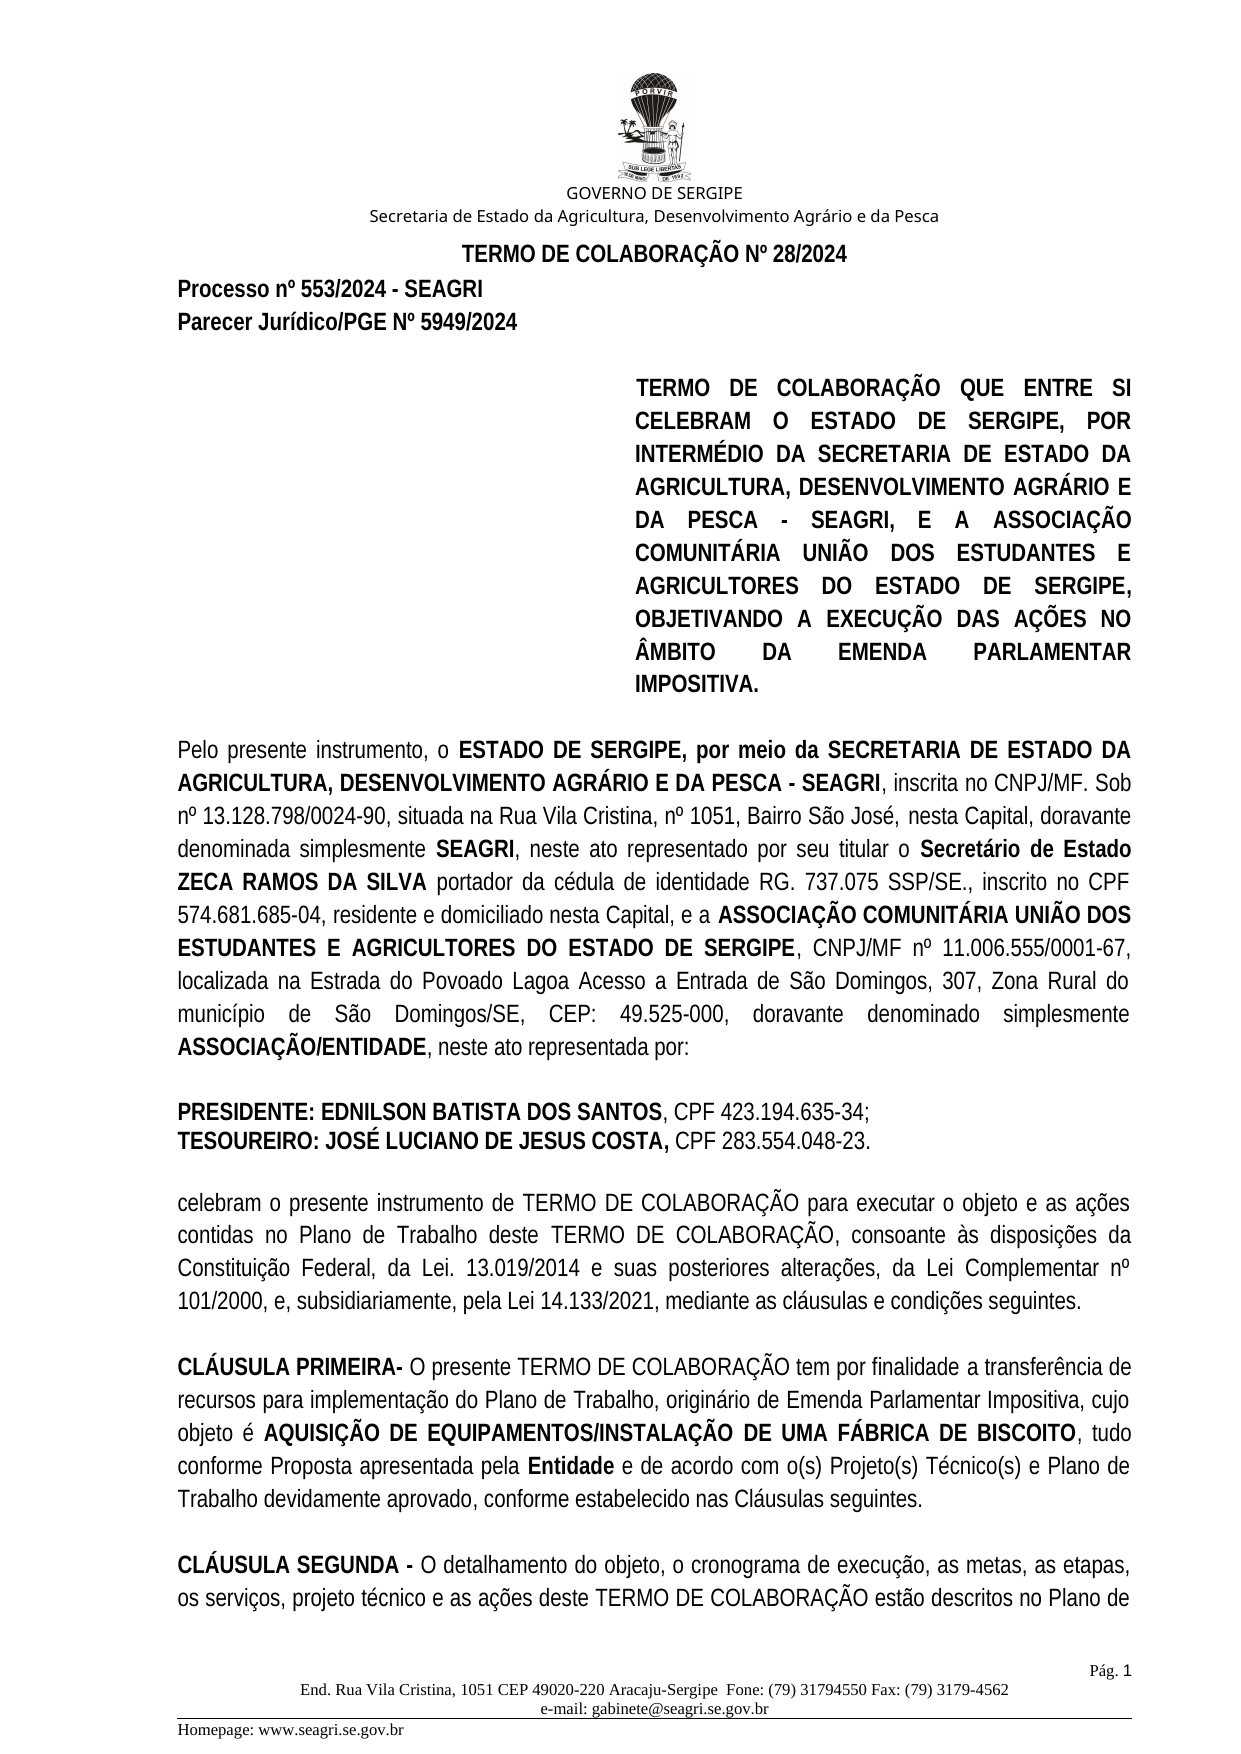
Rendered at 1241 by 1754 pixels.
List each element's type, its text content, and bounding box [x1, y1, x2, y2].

text Pelo presente instrumento, o ESTADO DE SERGIPE, por meio da SECRETARIA DE ESTADO DA AGRICULTURA, DESENVOLVIMENTO AGRÁRIO E DA PESCA - SEAGRI, inscrita no CNPJ/MF. Sob nº 13.128.798/0024-90, situada na Rua Vila Cristina, nº 1051, Bairro São José, nesta Capital, doravante denominada simplesmente SEAGRI, neste ato representado por seu titular o Secretário de Estado ZECA RAMOS DA SILVA portador da cédula de identidade RG. 737.075 SSP/SE., inscrito no CPF 574.681.685-04, residente e domiciliado nesta Capital, e a ASSOCIAÇÃO COMUNITÁRIA UNIÃO DOS ESTUDANTES E AGRICULTORES DO ESTADO DE SERGIPE, CNPJ/MF nº 11.006.555/0001-67, localizada na Estrada do Povoado Lagoa Acesso a Entrada de São Domingos, 307, Zona Rural do município de São Domingos/SE, CEP: 49.525-000, doravante denominado simplesmente ASSOCIAÇÃO/ENTIDADE, neste ato representada por: [177, 735, 1132, 1060]
text CLÁUSULA PRIMEIRA- O presente TERMO DE COLABORAÇÃO tem por finalidade a transferência de recursos para implementação do Plano de Trabalho, originário de Emenda Parlamentar Impositiva, cujo objeto é AQUISIÇÃO DE EQUIPAMENTOS/INSTALAÇÃO DE UMA FÁBRICA DE BISCOITO, tudo conforme Proposta apresentada pela Entidade e de acordo com o(s) Projeto(s) Técnico(s) e Plano de Trabalho devidamente aprovado, conforme estabelecido nas Cláusulas seguintes. [177, 1352, 1132, 1512]
text TERMO DE COLABORAÇÃO Nº 28/2024 [177, 239, 1132, 267]
picture [617, 73, 692, 182]
text Processo nº 553/2024 - SEAGRI [177, 274, 1132, 303]
text celebram o presente instrumento de TERMO DE COLABORAÇÃO para executar o objeto e as ações contidas no Plano de Trabalho deste Termo de Colaboração, consoante às disposições da Constituição Federal, da Lei. 13.019/2014 e suas posteriores alterações, da Lei Complementar nº 101/2000, e, subsidiariamente, pela Lei 14.133/2021, mediante as cláusulas e condições seguintes. [177, 1188, 1132, 1315]
text PRESIDENTE: EDNILSON BATISTA DOS SANTOS, CPF 423.194.635-34; [177, 1097, 1132, 1126]
text Parecer Jurídico/PGE Nº 5949/2024 [177, 307, 1132, 336]
text TESOUREIRO: JOSÉ LUCIANO DE JESUS COSTA, CPF 283.554.048-23. [177, 1126, 1132, 1155]
text TERMO DE COLABORAÇÃO QUE ENTRE SI CELEBRAM O ESTADO DE SERGIPE, POR INTERMÉDIO DA SECRETARIA DE ESTADO DA AGRICULTURA, DESENVOLVIMENTO AGRÁRIO E DA PESCA - SEAGRI, E A ASSOCIAÇÃO COMUNITÁRIA UNIÃO DOS ESTUDANTES E AGRICULTORES DO ESTADO DE SERGIPE, OBJETIVANDO A EXECUÇÃO DAS AÇÕES no âmbito dA EMENDA PARLAMENTAR IMPOSITIVA. [635, 373, 1132, 698]
